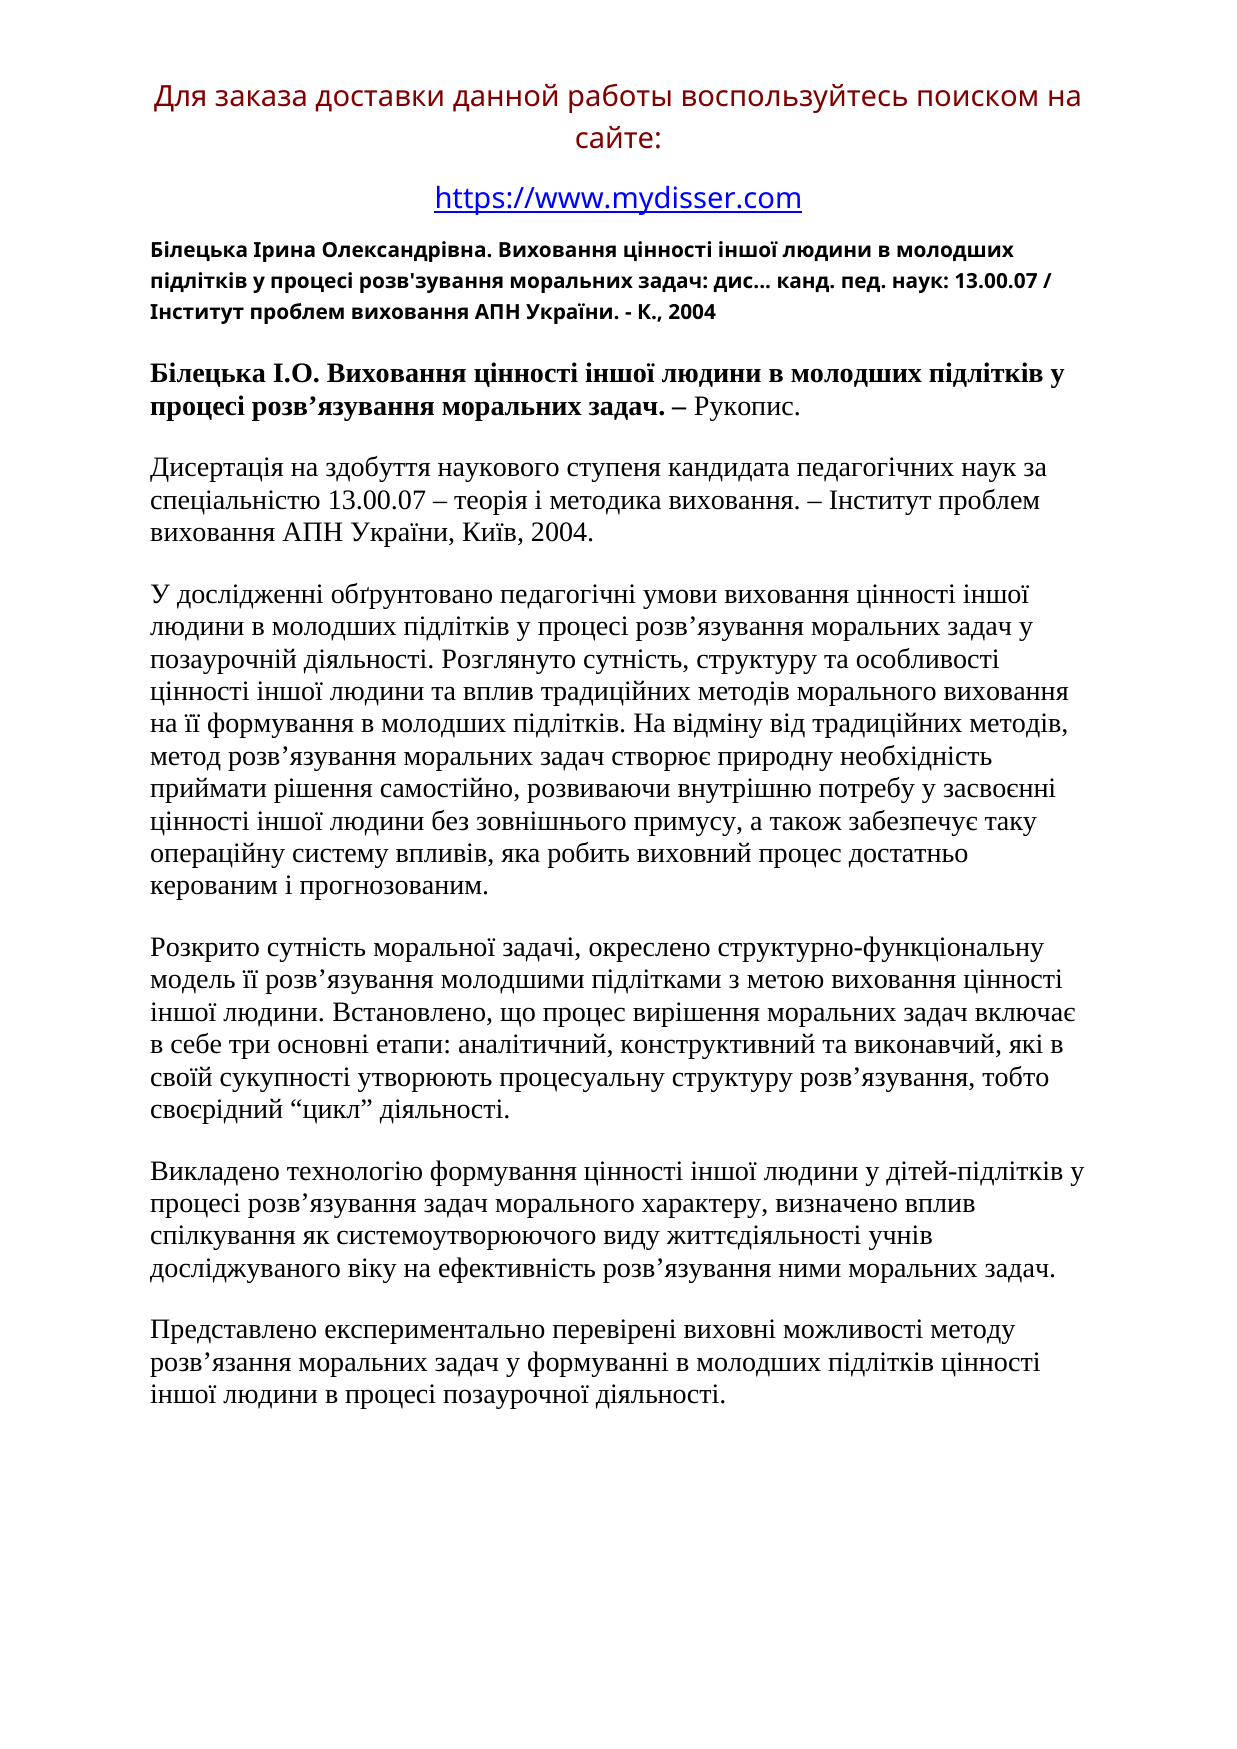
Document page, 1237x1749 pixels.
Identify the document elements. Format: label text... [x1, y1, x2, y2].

text Представлено експериментально перевірені виховні можливості методу розв’язання моральних задач у формуванні в молодших підлітків цінності іншої людини в процесі позаурочної діяльності. [150, 1312, 1086, 1409]
text У дослідженні обґрунтовано педагогічні умови виховання цінності іншої людини в молодших підлітків у процесі розв’язування моральних задач у позаурочній діяльності. Розглянуто сутність, структуру та особливості цінності іншої людини та вплив традиційних методів морального виховання на її формування в молодших підлітків. На відміну від традиційних методів, метод розв’язування моральних задач створює природну необхідність приймати рішення самостійно, розвиваючи внутрішню потребу у засвоєнні цінності іншої людини без зовнішнього примусу, а також забезпечує таку операційну систему впливів, яка робить виховний процес достатньо керованим і прогнозованим. [150, 577, 1086, 901]
text Дисертація на здобуття наукового ступеня кандидата педагогічних наук за спеціальністю 13.00.07 – теорія і методика виховання. – Інститут проблем виховання АПН України, Київ, 2004. [150, 451, 1086, 548]
text Білецька Ірина Олександрівна. Виховання цінності іншої людини в молодших підлітків у процесі розв'зування моральних задач: дис... канд. пед. наук: 13.00.07 / Інститут проблем виховання АПН України. - К., 2004 [150, 236, 1086, 325]
text Білецька І.О. Виховання цінності іншої людини в молодших підлітків у процесі розв’язування моральних задач. – Рукопис. [150, 357, 1086, 421]
text Розкрито сутність моральної задачі, окреслено структурно-функціональну модель її розв’язування молодшими підлітками з метою виховання цінності іншої людини. Встановлено, що процес вирішення моральних задач включає в себе три основні етапи: аналітичний, конструктивний та виконавчий, які в своїй сукупності утворюють процесуальну структуру розв’язування, тобто своєрідний “цикл” діяльності. [150, 930, 1086, 1124]
text Викладено технологію формування цінності іншої людини у дітей-підлітків у процесі розв’язування задач морального характеру, визначено вплив спілкування як системоутворюючого виду життєдіяльності учнів досліджуваного віку на ефективність розв’язування ними моральних задач. [150, 1153, 1086, 1283]
